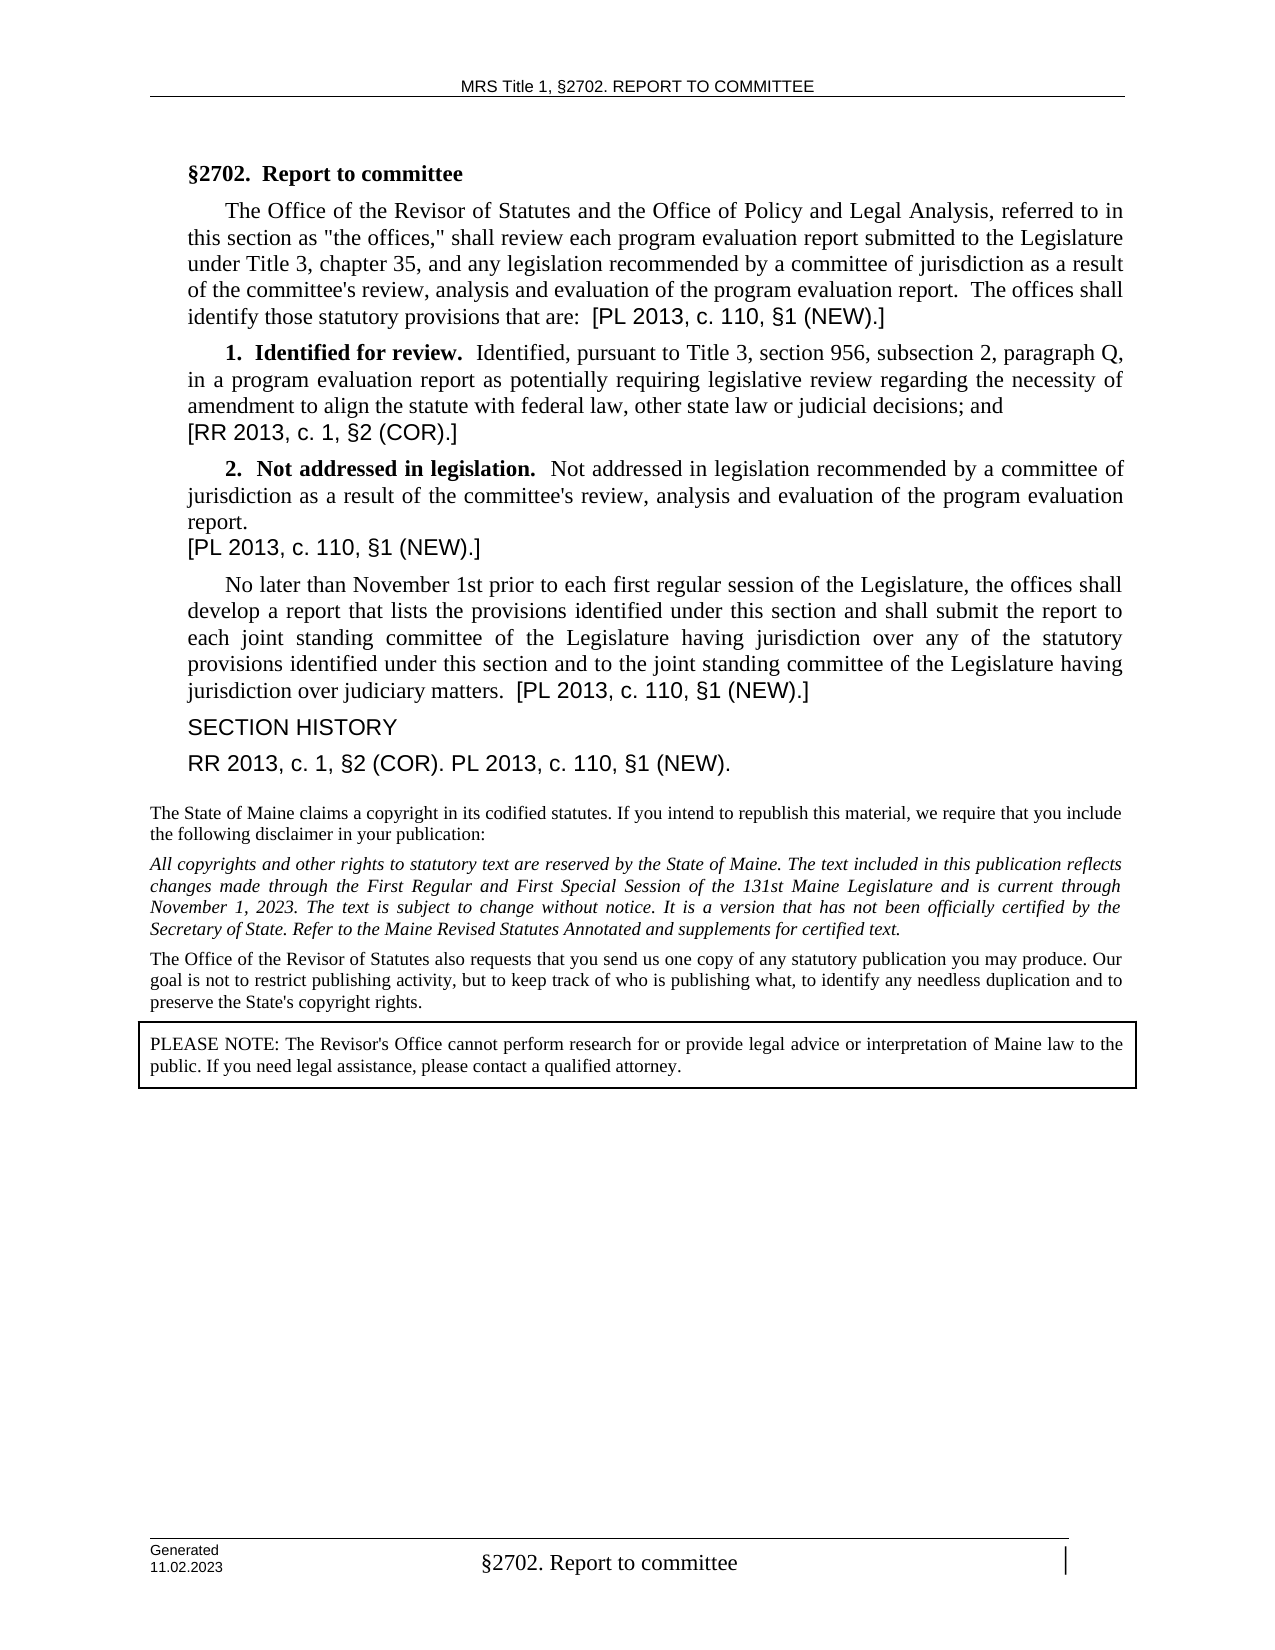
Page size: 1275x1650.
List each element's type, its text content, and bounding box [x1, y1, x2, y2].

text PLEASE NOTE: The Revisor's Office cannot perform research for or provide legal advice or interpretation of Maine law to the public. If you need legal assistance, please contact a qualified attorney. [140, 1023, 1135, 1087]
text The Office of the Revisor of Statutes and the Office of Policy and Legal Analysis, referred to in this section as "the offices," shall review each program evaluation report submitted to the Legislature under Title 3, chapter 35, and any legislation recommended by a committee of jurisdiction as a result of the committee's review, analysis and evaluation of the program evaluation report. The offices shall identify those statutory provisions that are: [PL 2013, c. 110, §1 (NEW).] [187, 197, 1125, 329]
text 2. Not addressed in legislation. Not addressed in legislation recommended by a committee of jurisdiction as a result of the committee's review, analysis and evaluation of the program evaluation report. [187, 455, 1125, 534]
text [RR 2013, c. 1, §2 (COR).] [187, 418, 1125, 445]
text The Office of the Revisor of Statutes also requests that you send us one copy of any statutory publication you may produce. Our goal is not to restrict publishing activity, but to keep track of who is publishing what, to identify any needless duplication and to preserve the State's copyright rights. [150, 948, 1125, 1012]
text The State of Maine claims a copyright in its codified statutes. If you intend to republish this material, we require that you include the following disclaimer in your publication: [150, 802, 1125, 845]
text All copyrights and other rights to statutory text are reserved by the State of Maine. The text included in this publication reflects changes made through the First Regular and First Special Session of the 131st Maine Legislature and is current through November 1, 2023 . The text is subject to change without notice. It is a version that has not been officially certified by the Secretary of State. Refer to the Maine Revised Statutes Annotated and supplements for certified text. [150, 853, 1125, 939]
text RR 2013, c. 1, §2 (COR). PL 2013, c. 110, §1 (NEW). [187, 750, 1125, 777]
text No later than November 1st prior to each first regular session of the Legislature, the offices shall develop a report that lists the provisions identified under this section and shall submit the report to each joint standing committee of the Legislature having jurisdiction over any of the statutory provisions identified under this section and to the joint standing committee of the Legislature having jurisdiction over judiciary matters. [PL 2013, c. 110, §1 (NEW).] [187, 571, 1125, 703]
text [PL 2013, c. 110, §1 (NEW).] [187, 534, 1125, 561]
text 1. Identified for review. Identified, pursuant to Title 3, section 956, subsection 2, paragraph Q, in a program evaluation report as potentially requiring legislative review regarding the necessity of amendment to align the statute with federal law, other state law or judicial decisions; and [187, 339, 1125, 418]
text §2702. Report to committee [187, 160, 1125, 187]
text SECTION HISTORY [187, 713, 1125, 740]
